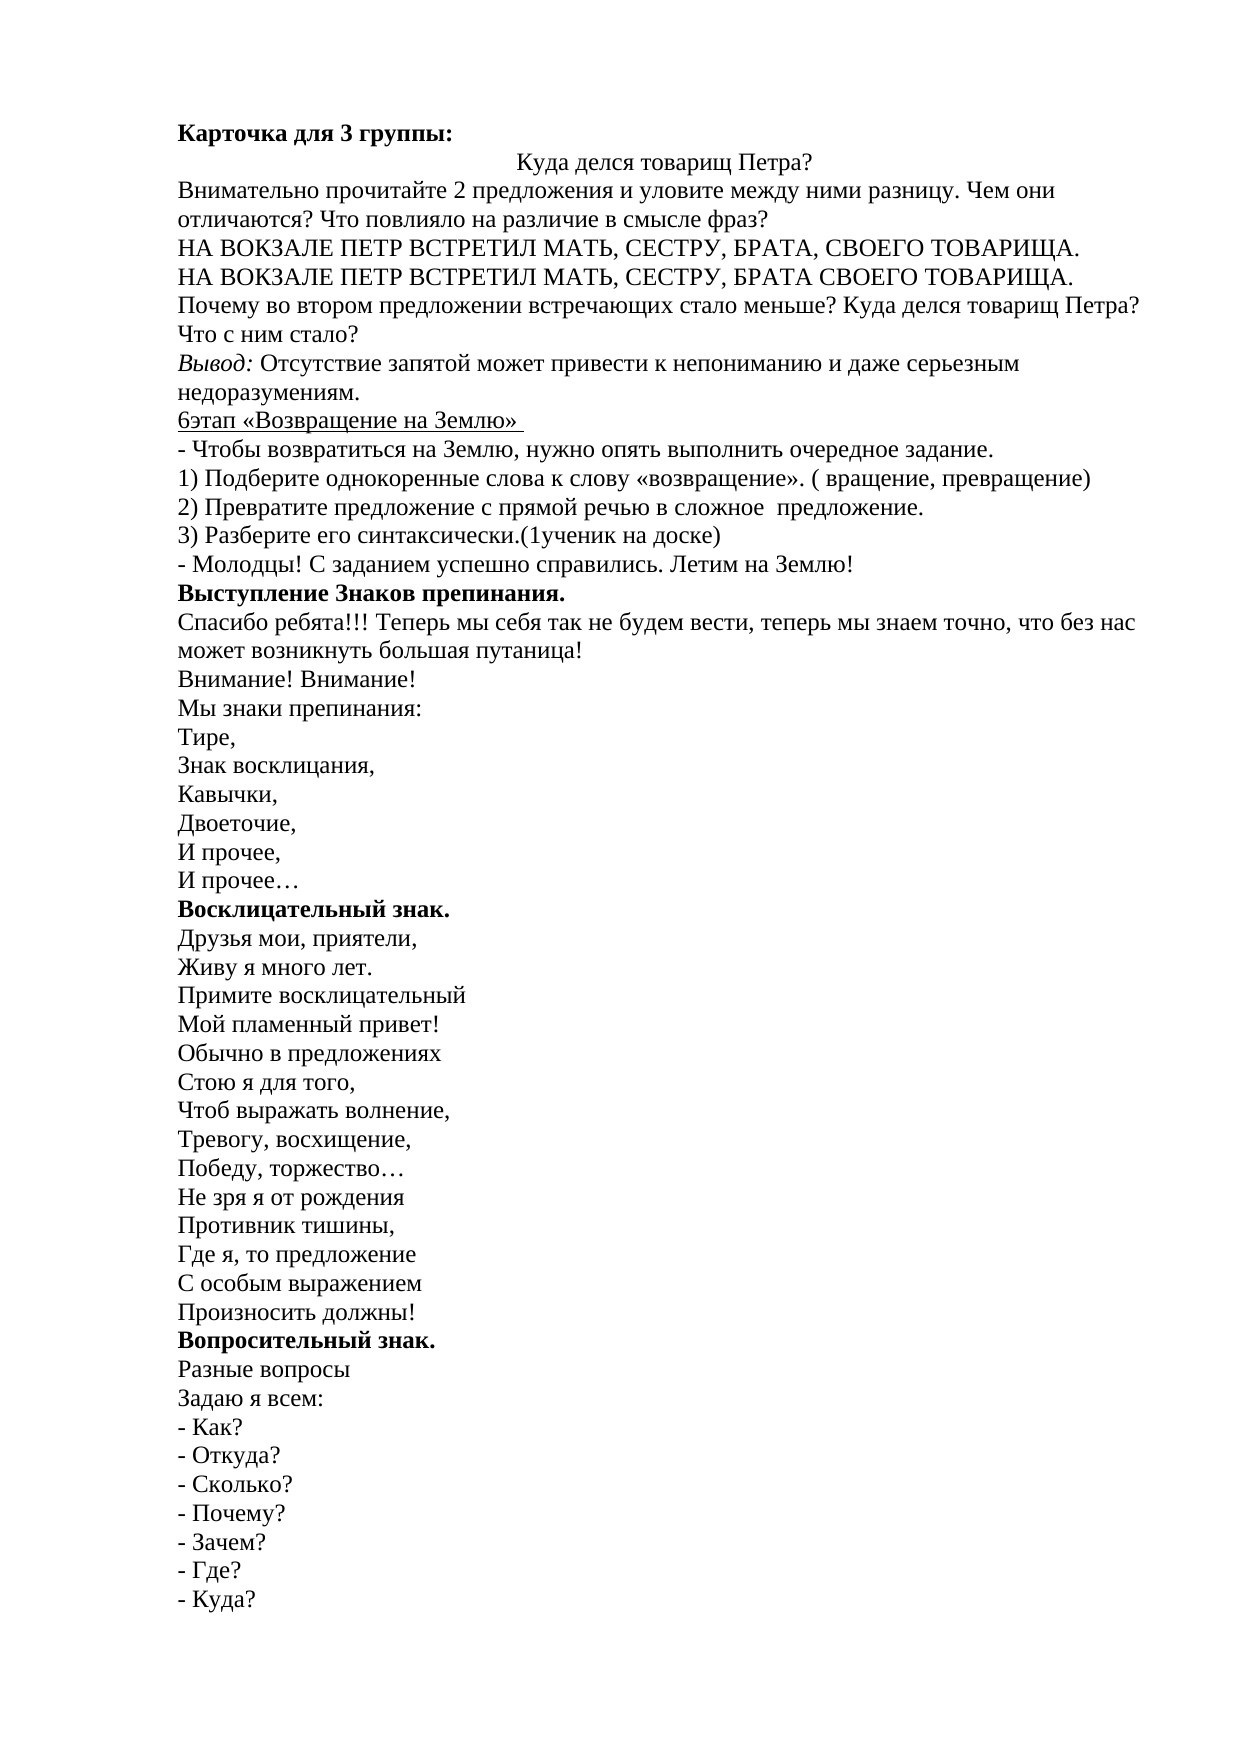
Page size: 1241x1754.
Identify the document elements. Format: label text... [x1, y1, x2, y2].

text Внимание! Внимание! Мы знаки препинания: Тире, Знак восклицания, Кавычки, Двоеточие, И прочее, И прочее… [177, 664, 1152, 894]
text Разные вопросы [177, 1354, 1152, 1383]
text Спасибо ребята!!! Теперь мы себя так не будем вести, теперь мы знаем точно, что без нас может возникнуть большая путаница! [177, 607, 1152, 664]
text Куда делся товарищ Петра? [177, 147, 1152, 176]
text Вывод: Отсутствие запятой может привести к непониманию и даже серьезным недоразумениям. [177, 348, 1152, 406]
text - Откуда? [177, 1441, 1152, 1469]
text 6этап «Возвращение на Землю» [177, 406, 1152, 434]
text 2) Превратите предложение с прямой речью в сложное предложение. [177, 492, 1152, 521]
text Внимательно прочитайте 2 предложения и уловите между ними разницу. Чем они отличаются? Что повлияло на различие в смысле фраз? [177, 176, 1152, 233]
text - Куда? [177, 1584, 1152, 1613]
text Выступление Знаков препинания. [177, 578, 1152, 607]
text Задаю я всем: [177, 1383, 1152, 1412]
text - Зачем? [177, 1527, 1152, 1556]
text НА ВОКЗАЛЕ ПЕТР ВСТРЕТИЛ МАТЬ, СЕСТРУ, БРАТА, СВОЕГО ТОВАРИЩА. [177, 233, 1152, 262]
text Карточка для 3 группы: [177, 118, 1152, 147]
text Почему во втором предложении встречающих стало меньше? Куда делся товарищ Петра? Что с ним стало? [177, 291, 1152, 348]
text 3) Разберите его синтаксически.(1ученик на доске) [177, 521, 1152, 549]
text НА ВОКЗАЛЕ ПЕТР ВСТРЕТИЛ МАТЬ, СЕСТРУ, БРАТА СВОЕГО ТОВАРИЩА. [177, 262, 1152, 291]
text - Чтобы возвратиться на Землю, нужно опять выполнить очередное задание. [177, 434, 1152, 463]
text Друзья мои, приятели, Живу я много лет. Примите восклицательный Мой пламенный привет! Обычно в предложениях Стою я для того, Чтоб выражать волнение, Тревогу, восхищение, Победу, торжество… Не зря я от рождения Противник тишины, Где я, то предложение С особым выражением Произносить должны! [177, 923, 1152, 1326]
text Восклицательный знак. [177, 894, 1152, 923]
text Вопросительный знак. [177, 1326, 1152, 1354]
text - Почему? [177, 1498, 1152, 1527]
text - Молодцы! С заданием успешно справились. Летим на Землю! [177, 549, 1152, 578]
text - Как? [177, 1412, 1152, 1441]
text - Сколько? [177, 1469, 1152, 1498]
text - Где? [177, 1556, 1152, 1584]
text 1) Подберите однокоренные слова к слову «возвращение». ( вращение, превращение) [177, 463, 1152, 492]
